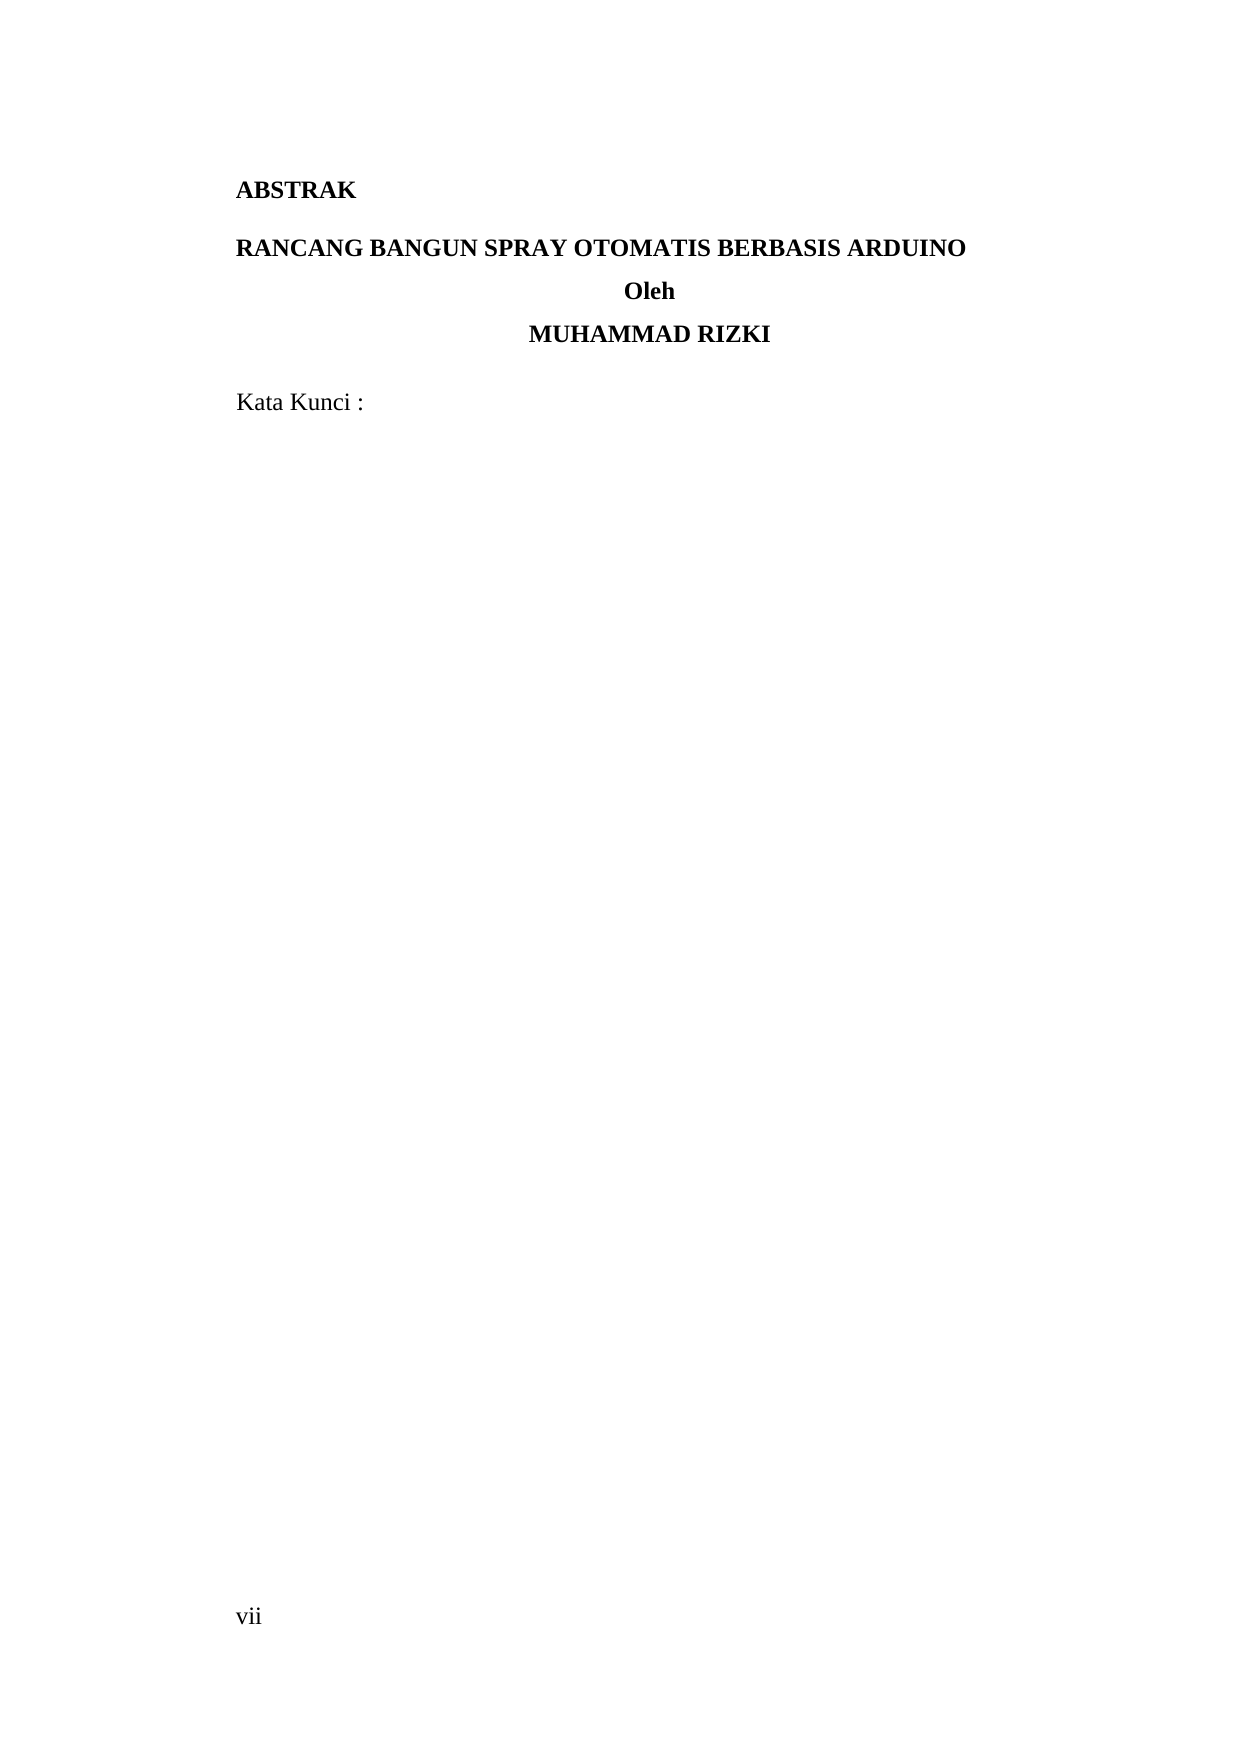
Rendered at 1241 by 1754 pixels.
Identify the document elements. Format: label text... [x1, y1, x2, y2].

text Oleh MUHAMMAD RIZKI [528, 276, 773, 348]
text RANCANG BANGUN SPRAY OTOMATIS BERBASIS ARDUINO [236, 233, 1063, 261]
subtitle ABSTRAK [236, 175, 1064, 204]
text Kata Kunci : [236, 387, 1140, 416]
text vii [236, 1601, 1063, 1629]
